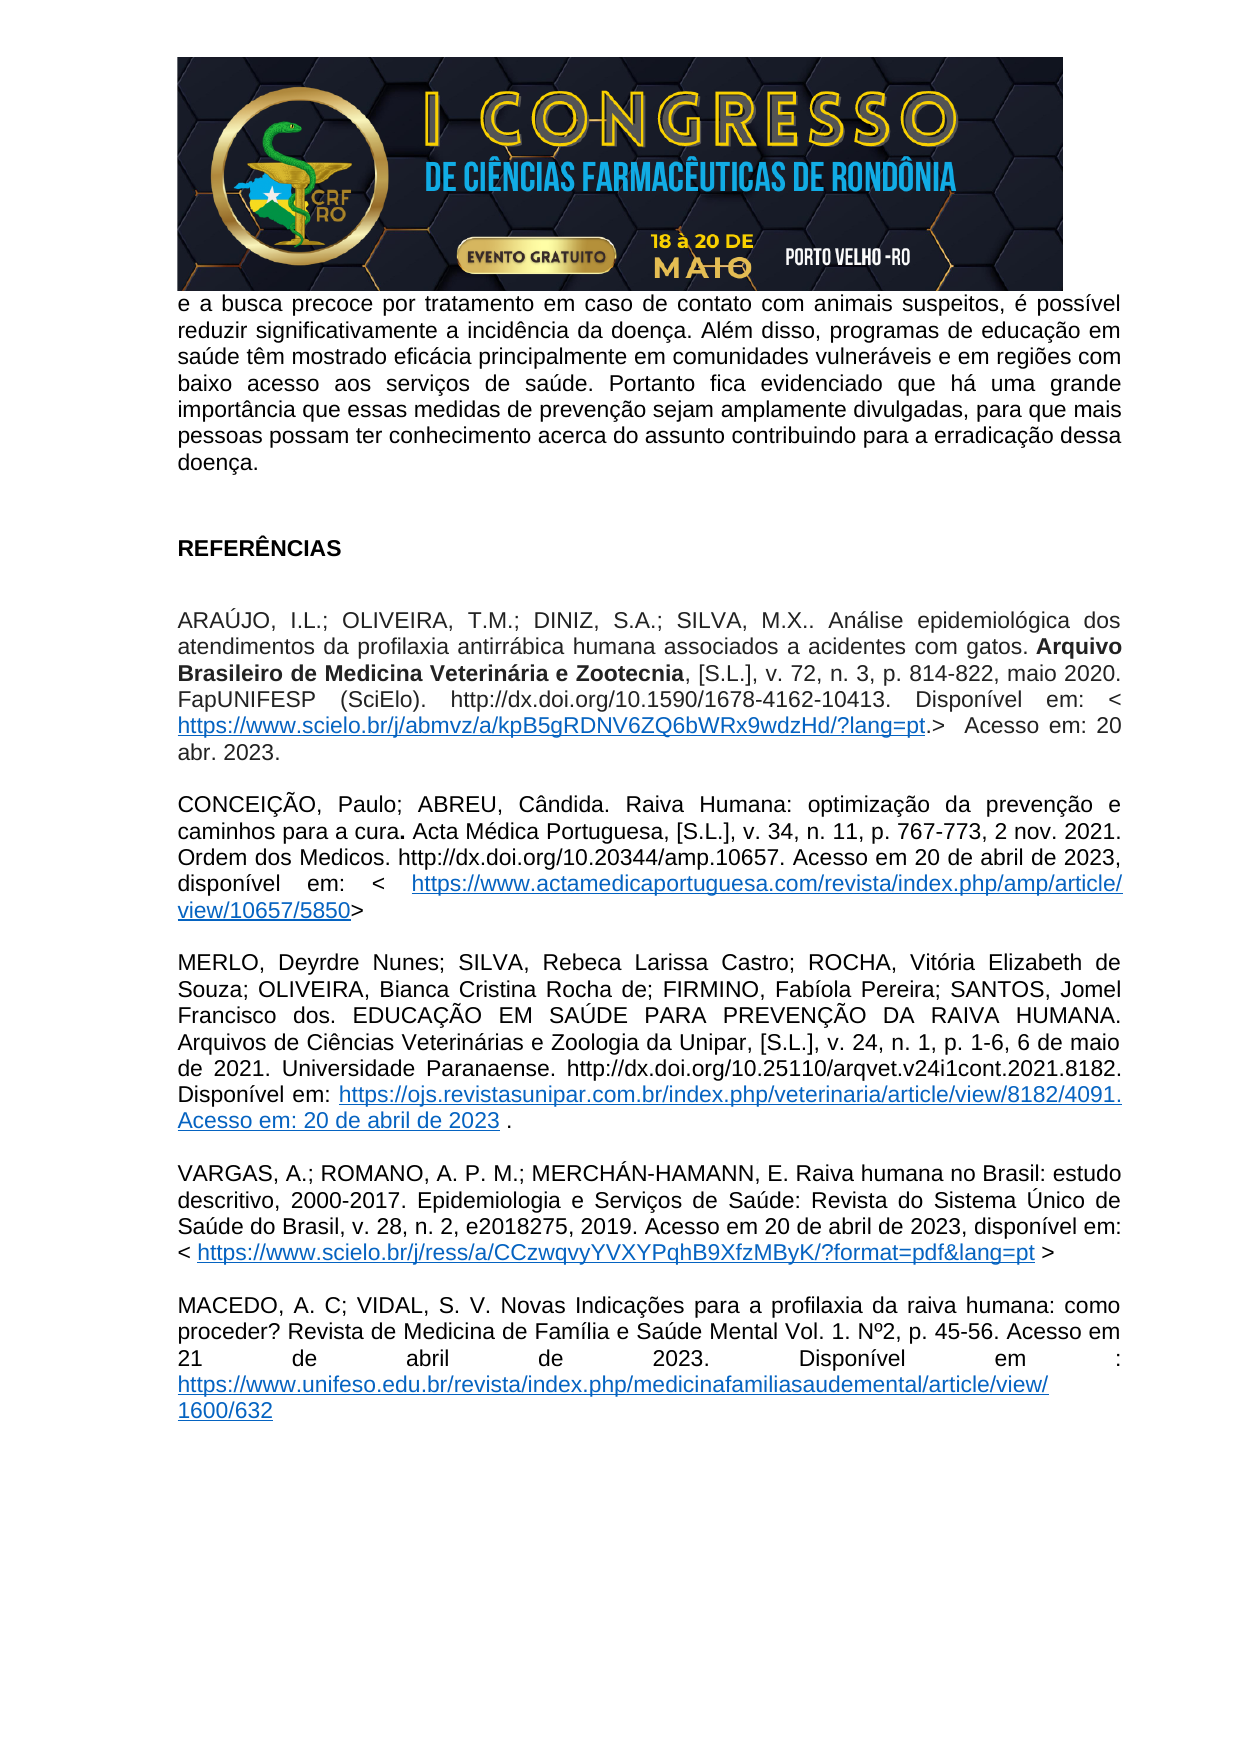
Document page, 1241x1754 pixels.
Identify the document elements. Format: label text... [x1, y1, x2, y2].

text MACEDO, A. C; VIDAL, S. V. Novas Indicações para a profilaxia da raiva humana: como proceder? Revista de Medicina de Família e Saúde Mental Vol. 1. Nº2, p. 45-56. Acesso em 21 de abril de 2023. Disponível em : https://www.unifeso.edu.br/revista/index.php/medicinafamiliasaudemental/article/view/1600/632 [177, 1292, 1122, 1424]
text VARGAS, A.; ROMANO, A. P. M.; MERCHÁN-HAMANN, E. Raiva humana no Brasil: estudo descritivo, 2000-2017. Epidemiologia e Serviços de Saúde: Revista do Sistema Único de Saúde do Brasil, v. 28, n. 2, e2018275, 2019. Acesso em 20 de abril de 2023, disponível em: < https://www.scielo.br/j/ress/a/CCzwqvyYVXYPqhB9XfzMByK/?format=pdf&lang=pt > [177, 1213, 1122, 1266]
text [177, 177, 1122, 475]
text CONCEIÇÃO, Paulo; ABREU, Cândida. Raiva Humana: optimização da prevenção e caminhos para a cura. Acta Médica Portuguesa, [S.L.], v. 34, n. 11, p. 767-773, 2 nov. 2021. Ordem dos Medicos. http://dx.doi.org/10.20344/amp.10657. Acesso em 20 de abril de 2023, disponível em: < https://www.actamedicaportuguesa.com/revista/index.php/amp/article/view/10657/5850> [177, 791, 1122, 923]
text MERLO, Deyrdre Nunes; SILVA, Rebeca Larissa Castro; ROCHA, Vitória Elizabeth de Souza; OLIVEIRA, Bianca Cristina Rocha de; FIRMINO, Fabíola Pereira; SANTOS, Jomel Francisco dos. EDUCAÇÃO EM SAÚDE PARA PREVENÇÃO DA RAIVA HUMANA. Arquivos de Ciências Veterinárias e Zoologia da Unipar, [S.L.], v. 24, n. 1, p. 1-6, 6 de maio de 2021. Universidade Paranaense. http://dx.doi.org/10.25110/arqvet.v24i1cont.2021.8182. Disponível em: https://ojs.revistasunipar.com.br/index.php/veterinaria/article/view/8182/4091. Acesso em: 20 de abril de 2023 . [177, 949, 1122, 1134]
picture [177, 57, 1063, 291]
text REFERÊNCIAS [177, 535, 1122, 562]
